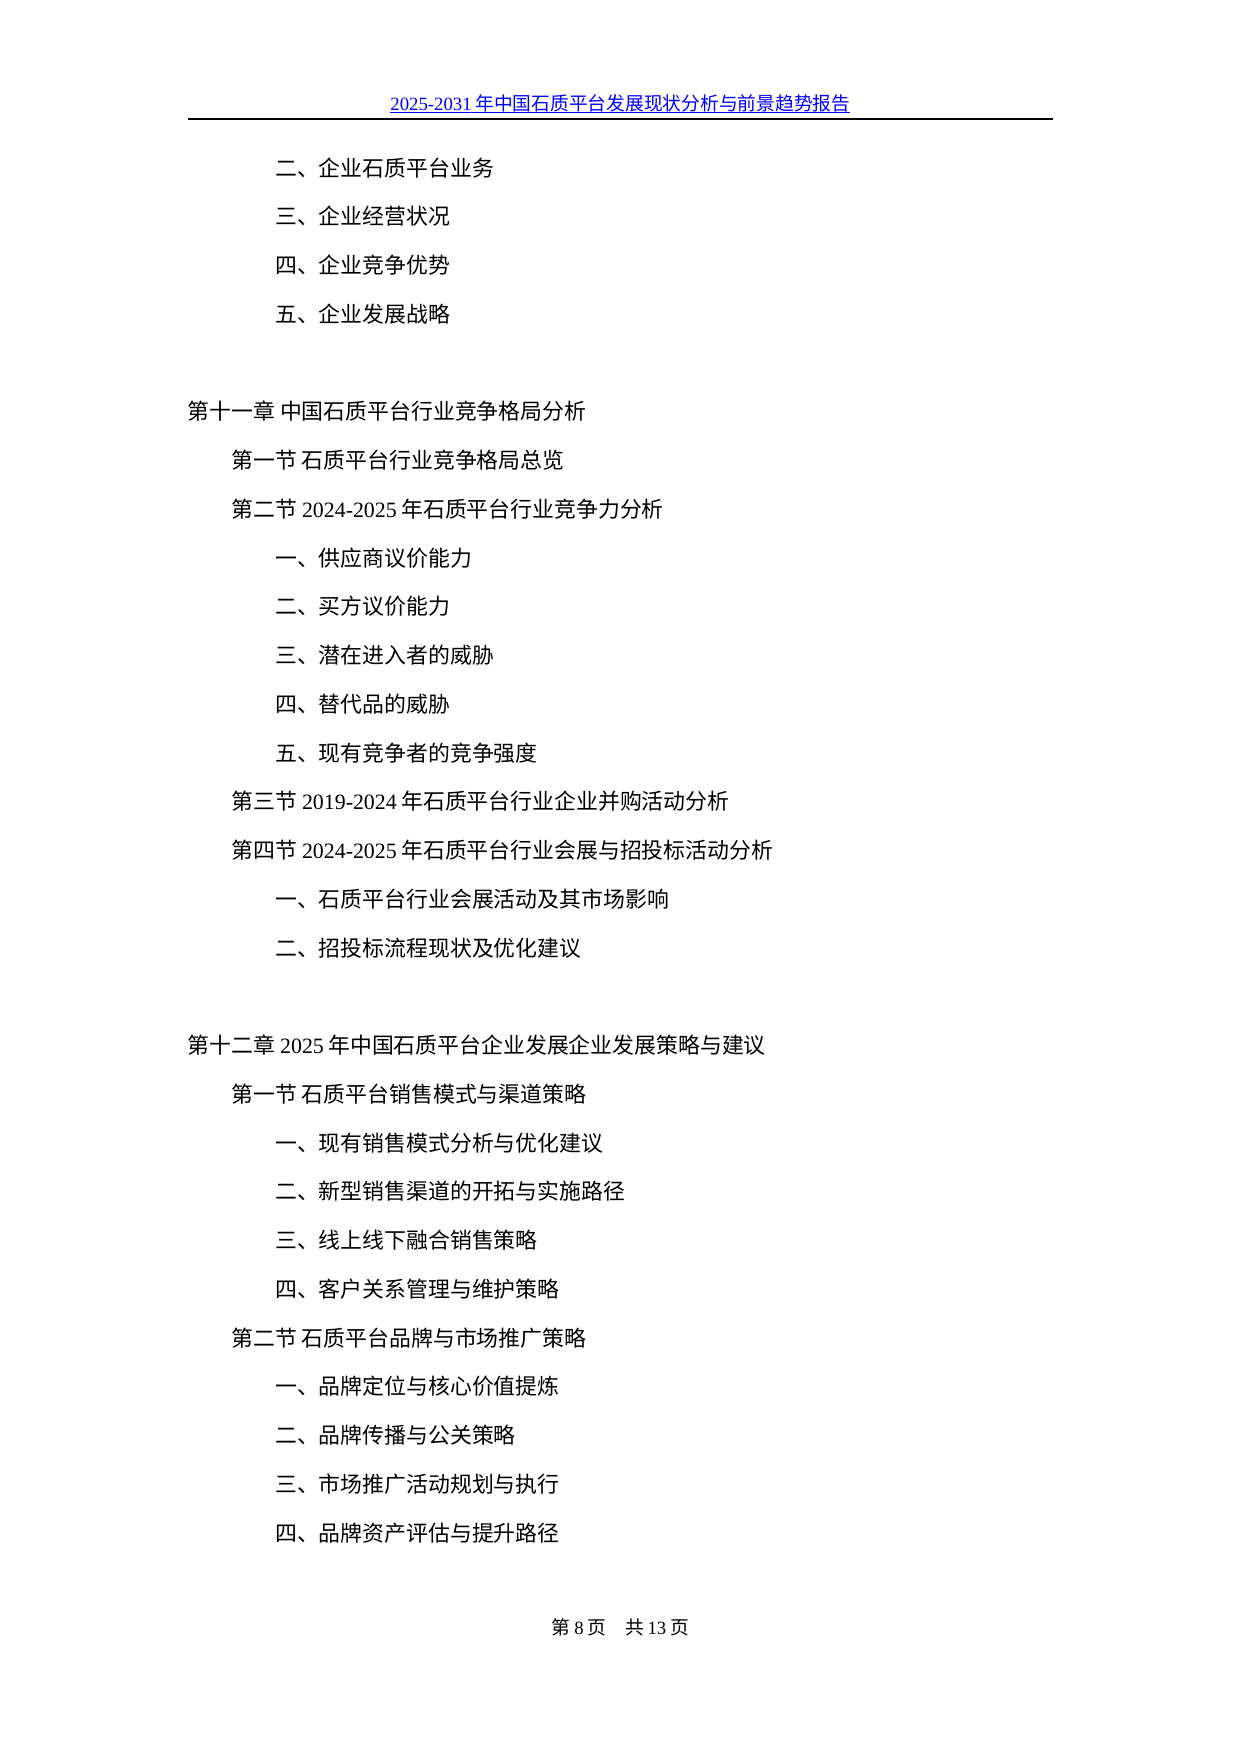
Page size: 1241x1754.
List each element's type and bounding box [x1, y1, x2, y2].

text [187, 150, 1053, 1548]
